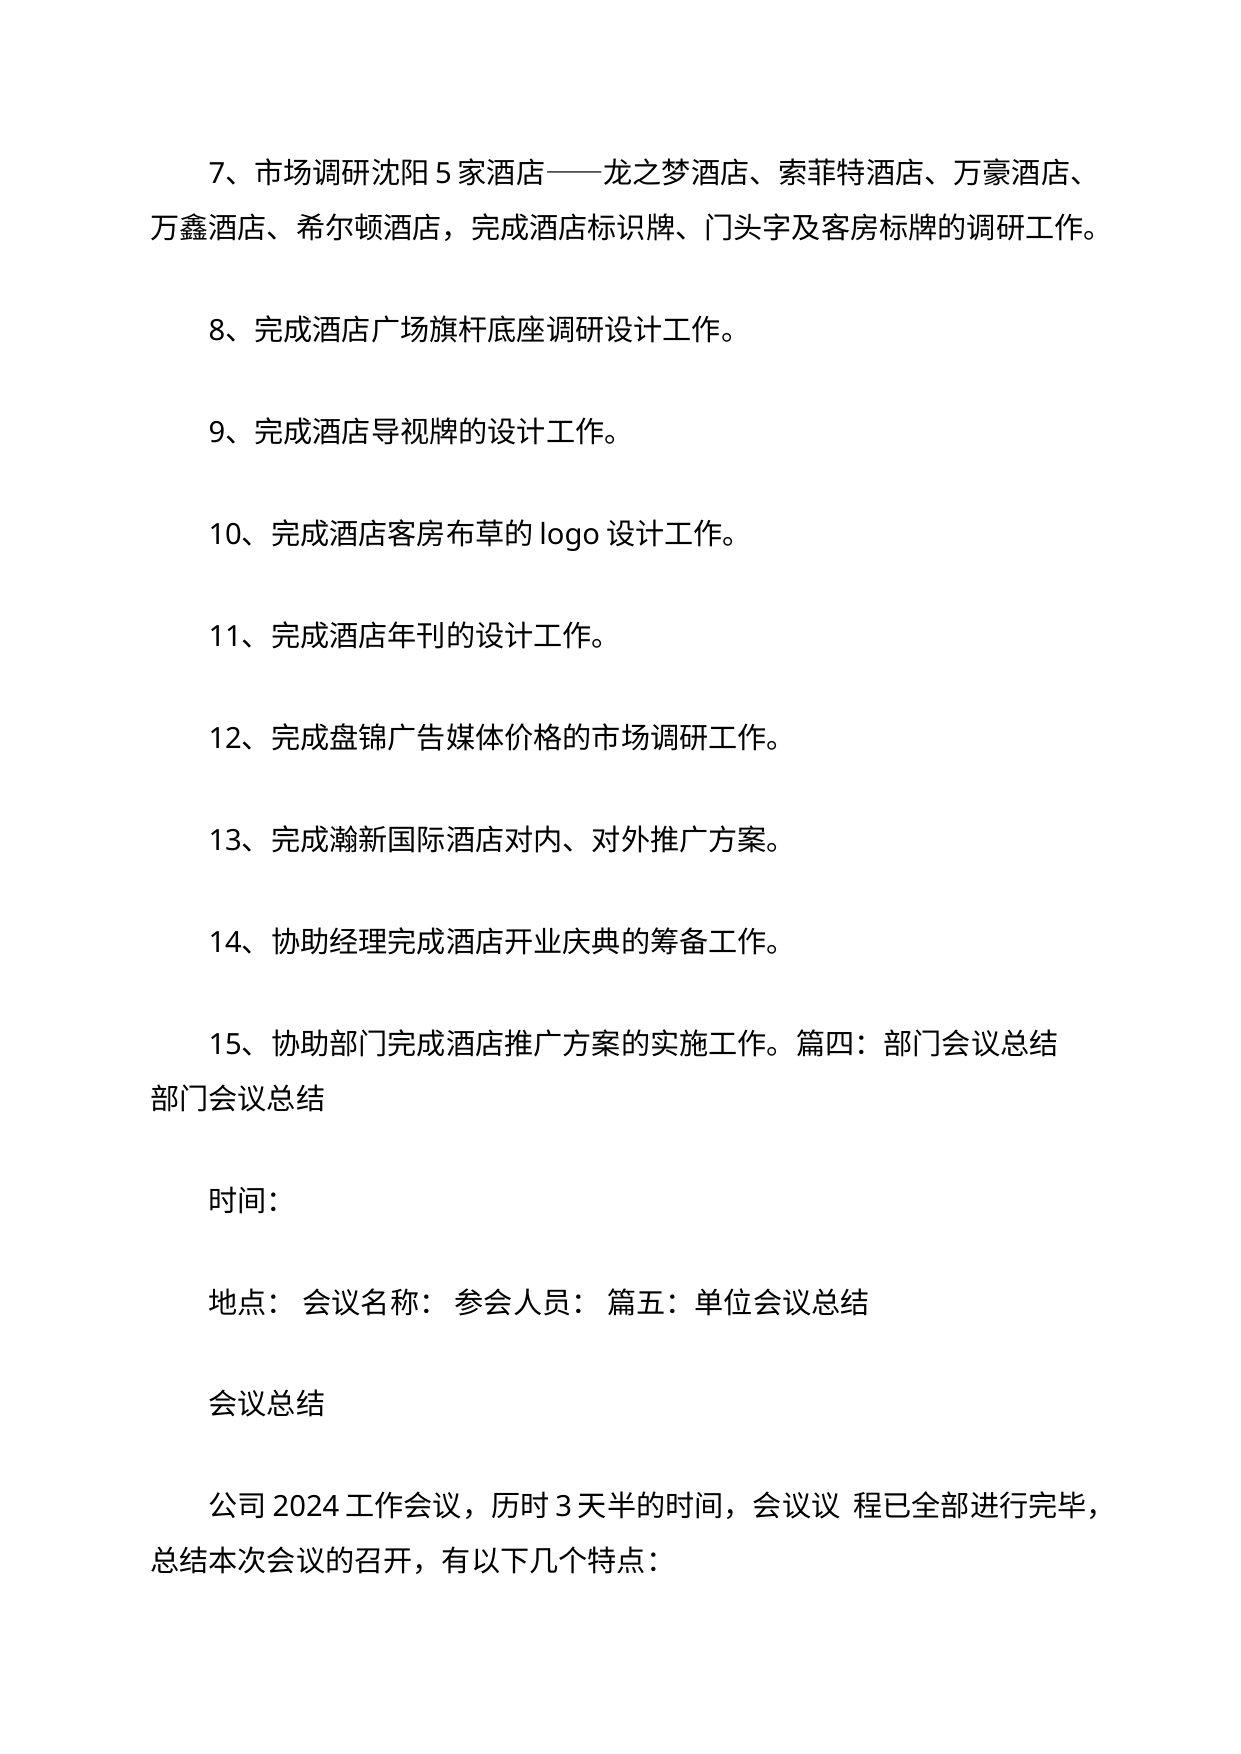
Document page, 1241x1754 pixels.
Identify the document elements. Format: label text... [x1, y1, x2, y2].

text 9、完成酒店导视牌的设计工作。 [150, 409, 1090, 451]
text 14、协助经理完成酒店开业庆典的筹备工作。 [150, 919, 1090, 961]
text 公司2024工作会议，历时3天半的时间，会议议 程已全部进行完毕，总结本次会议的召开，有以下几个特点： [150, 1483, 1090, 1580]
text 时间： [150, 1177, 1090, 1220]
text 15、协助部门完成酒店推广方案的实施工作。篇四：部门会议总结 部门会议总结 [150, 1021, 1090, 1118]
text 会议总结 [150, 1381, 1090, 1423]
text 11、完成酒店年刊的设计工作。 [150, 613, 1090, 655]
text 7、市场调研沈阳5家酒店——龙之梦酒店、索菲特酒店、万豪酒店、万鑫酒店、希尔顿酒店，完成酒店标识牌、门头字及客房标牌的调研工作。 [150, 150, 1090, 247]
text 12、完成盘锦广告媒体价格的市场调研工作。 [150, 715, 1090, 757]
text 10、完成酒店客房布草的logo设计工作。 [150, 511, 1090, 553]
text 地点： 会议名称： 参会人员： 篇五：单位会议总结 [150, 1279, 1090, 1321]
text 8、完成酒店广场旗杆底座调研设计工作。 [150, 307, 1090, 349]
text 13、完成瀚新国际酒店对内、对外推广方案。 [150, 817, 1090, 859]
